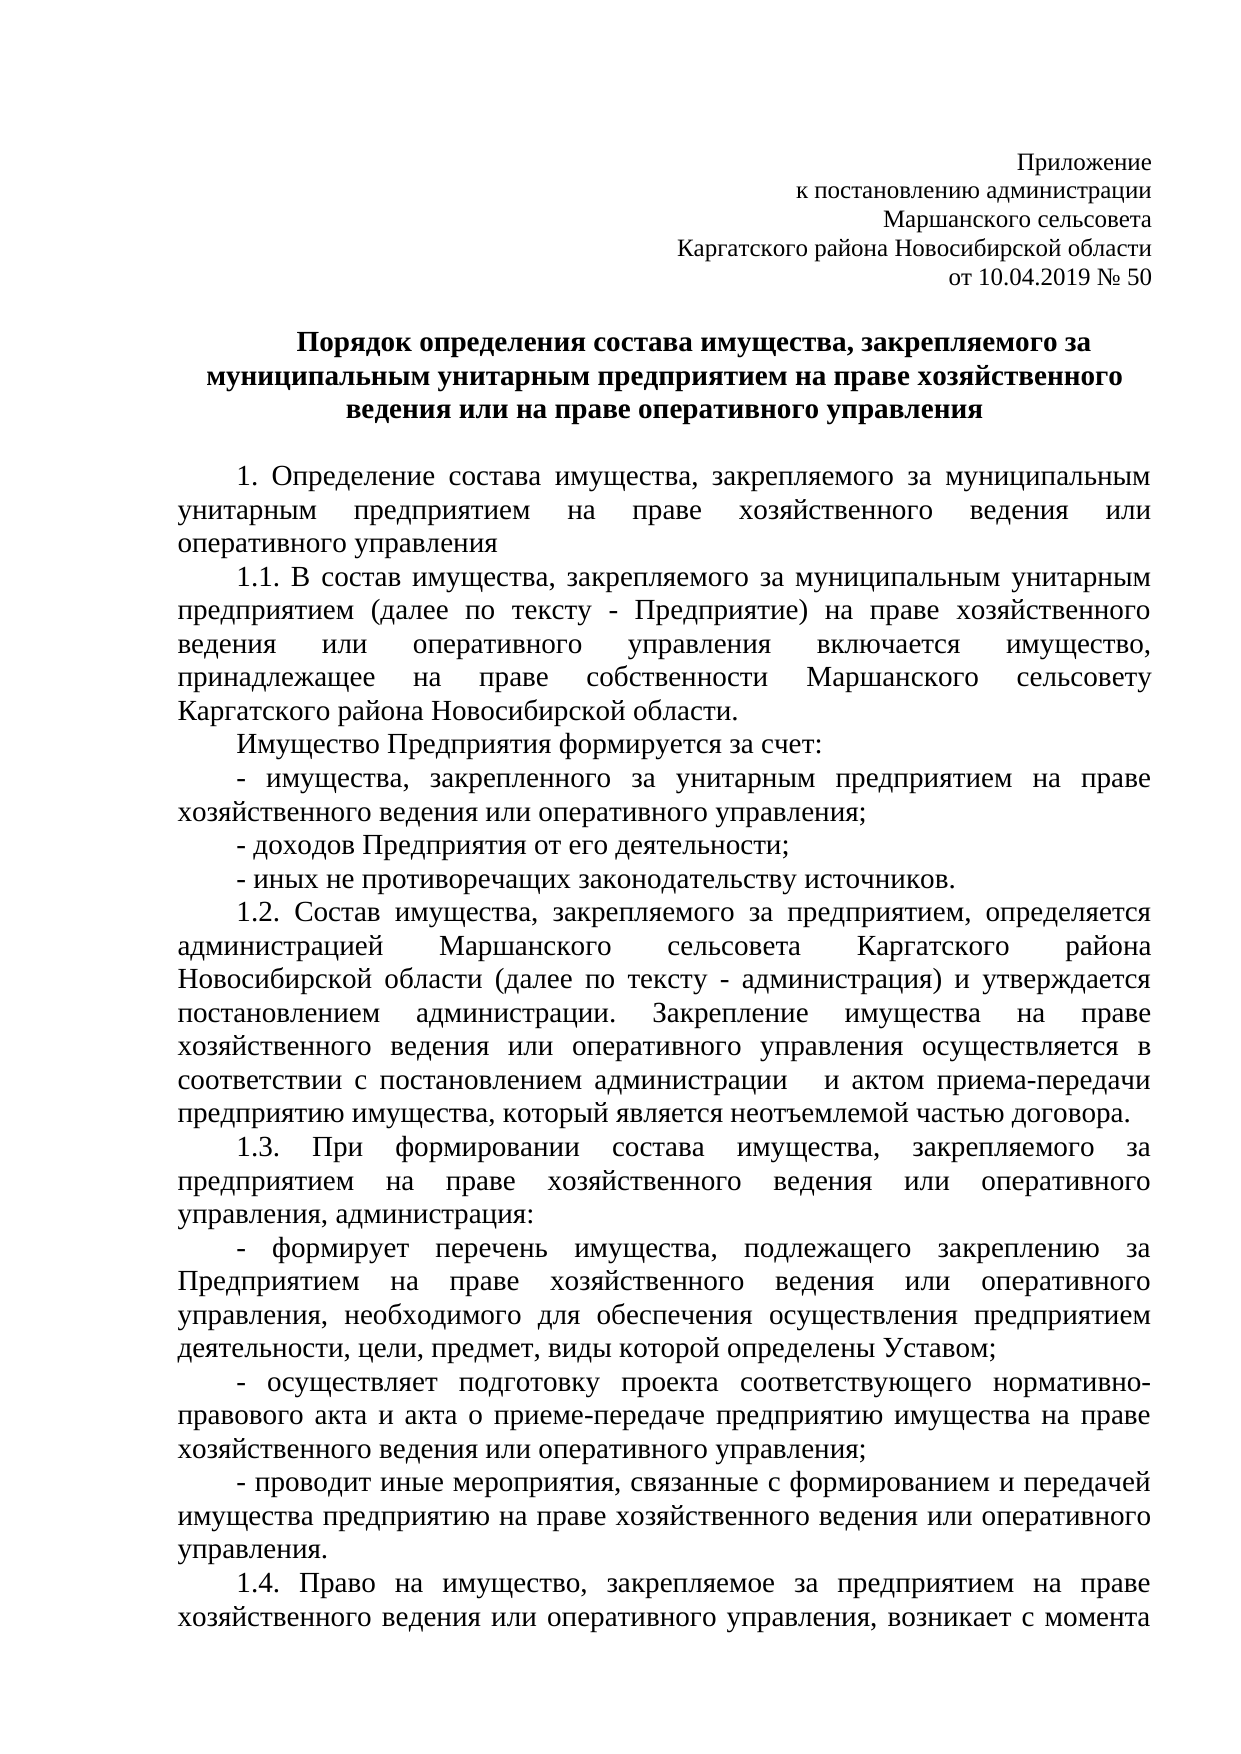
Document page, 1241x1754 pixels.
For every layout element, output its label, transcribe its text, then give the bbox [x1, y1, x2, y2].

text - доходов Предприятия от его деятельности; [177, 827, 1152, 861]
text - проводит иные мероприятия, связанные с формированием и передачей имущества предприятию на праве хозяйственного ведения или оперативного управления. [177, 1464, 1152, 1565]
text от 10.04.2019 № 50 [177, 262, 1152, 291]
text Порядок определения состава имущества, закрепляемого за муниципальным унитарным предприятием на праве хозяйственного ведения или на праве оперативного управления [177, 324, 1152, 425]
text 1. Определение состава имущества, закрепляемого за муниципальным унитарным предприятием на праве хозяйственного ведения или оперативного управления [177, 458, 1152, 559]
text 1.3. При формировании состава имущества, закрепляемого за предприятием на праве хозяйственного ведения или оперативного управления, администрация: [177, 1129, 1152, 1230]
text 1.1. В состав имущества, закрепляемого за муниципальным унитарным предприятием (далее по тексту - Предприятие) на праве хозяйственного ведения или оперативного управления включается имущество, принадлежащее на праве собственности Маршанского сельсовету Каргатского района Новосибирской области. [177, 559, 1152, 727]
text 1.2. Состав имущества, закрепляемого за предприятием, определяется администрацией Маршанского сельсовета Каргатского района Новосибирской области (далее по тексту - администрация) и утверждается постановлением администрации. Закрепление имущества на праве хозяйственного ведения или оперативного управления осуществляется в соответствии с постановлением администрации и актом приема-передачи предприятию имущества, который является неотъемлемой частью договора. [177, 894, 1152, 1129]
text к постановлению администрации [177, 176, 1152, 204]
text Приложение [177, 147, 1152, 176]
text Каргатского района Новосибирской области [177, 233, 1152, 262]
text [177, 1565, 1152, 1632]
text - иных не противоречащих законодательству источников. [177, 861, 1152, 894]
text - осуществляет подготовку проекта соответствующего нормативно-правового акта и акта о приеме-передаче предприятию имущества на праве хозяйственного ведения или оперативного управления; [177, 1364, 1152, 1464]
text Имущество Предприятия формируется за счет: [177, 727, 1152, 760]
text - имущества, закрепленного за унитарным предприятием на праве хозяйственного ведения или оперативного управления; [177, 760, 1152, 827]
text - формирует перечень имущества, подлежащего закреплению за Предприятием на праве хозяйственного ведения или оперативного управления, необходимого для обеспечения осуществления предприятием деятельности, цели, предмет, виды которой определены Уставом; [177, 1230, 1152, 1364]
text Маршанского сельсовета [177, 204, 1152, 233]
